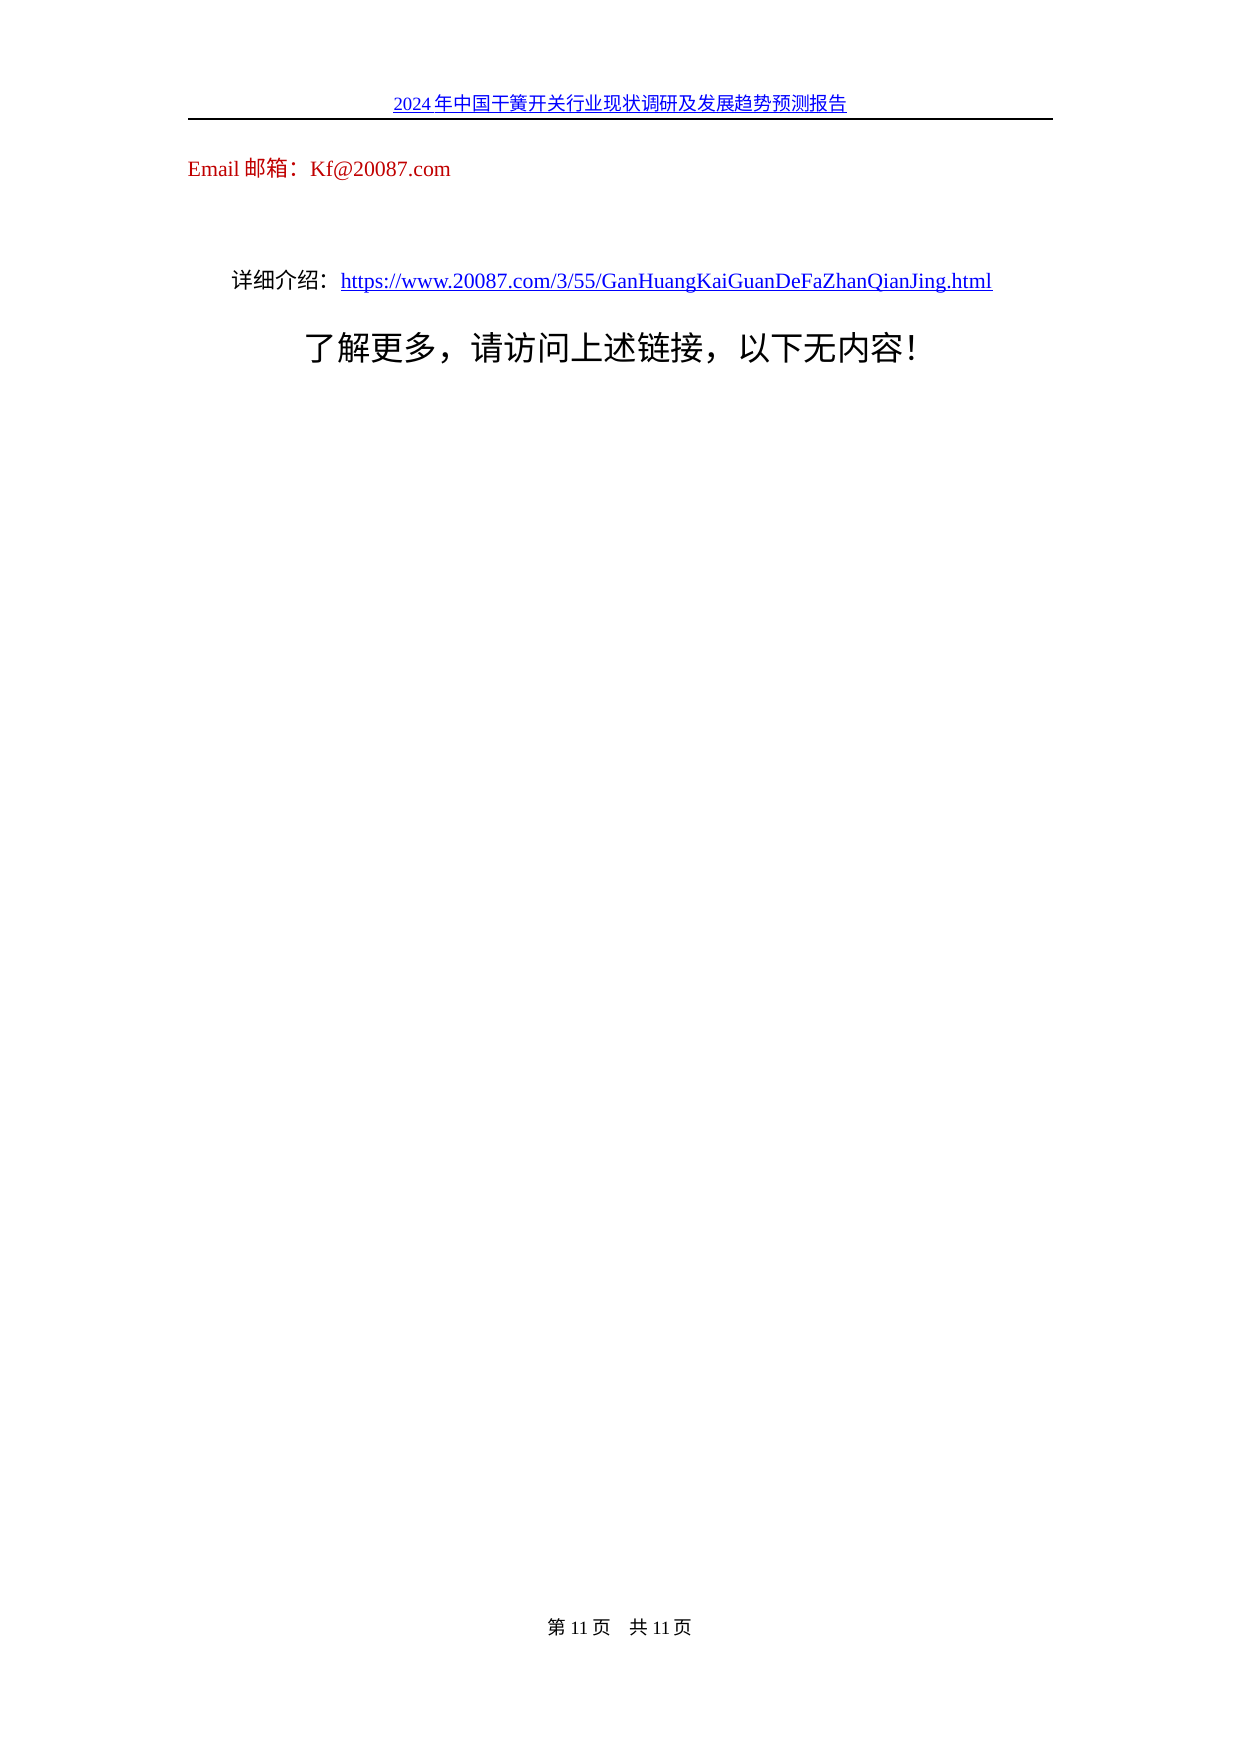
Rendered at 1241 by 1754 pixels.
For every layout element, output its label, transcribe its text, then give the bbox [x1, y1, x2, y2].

text 详细介绍：https://www.20087.com/3/55/GanHuangKaiGuanDeFaZhanQianJing.html [187, 263, 1053, 296]
title 了解更多，请访问上述链接，以下无内容！ [187, 313, 1053, 378]
text Email邮箱：Kf@20087.com [187, 150, 1053, 183]
